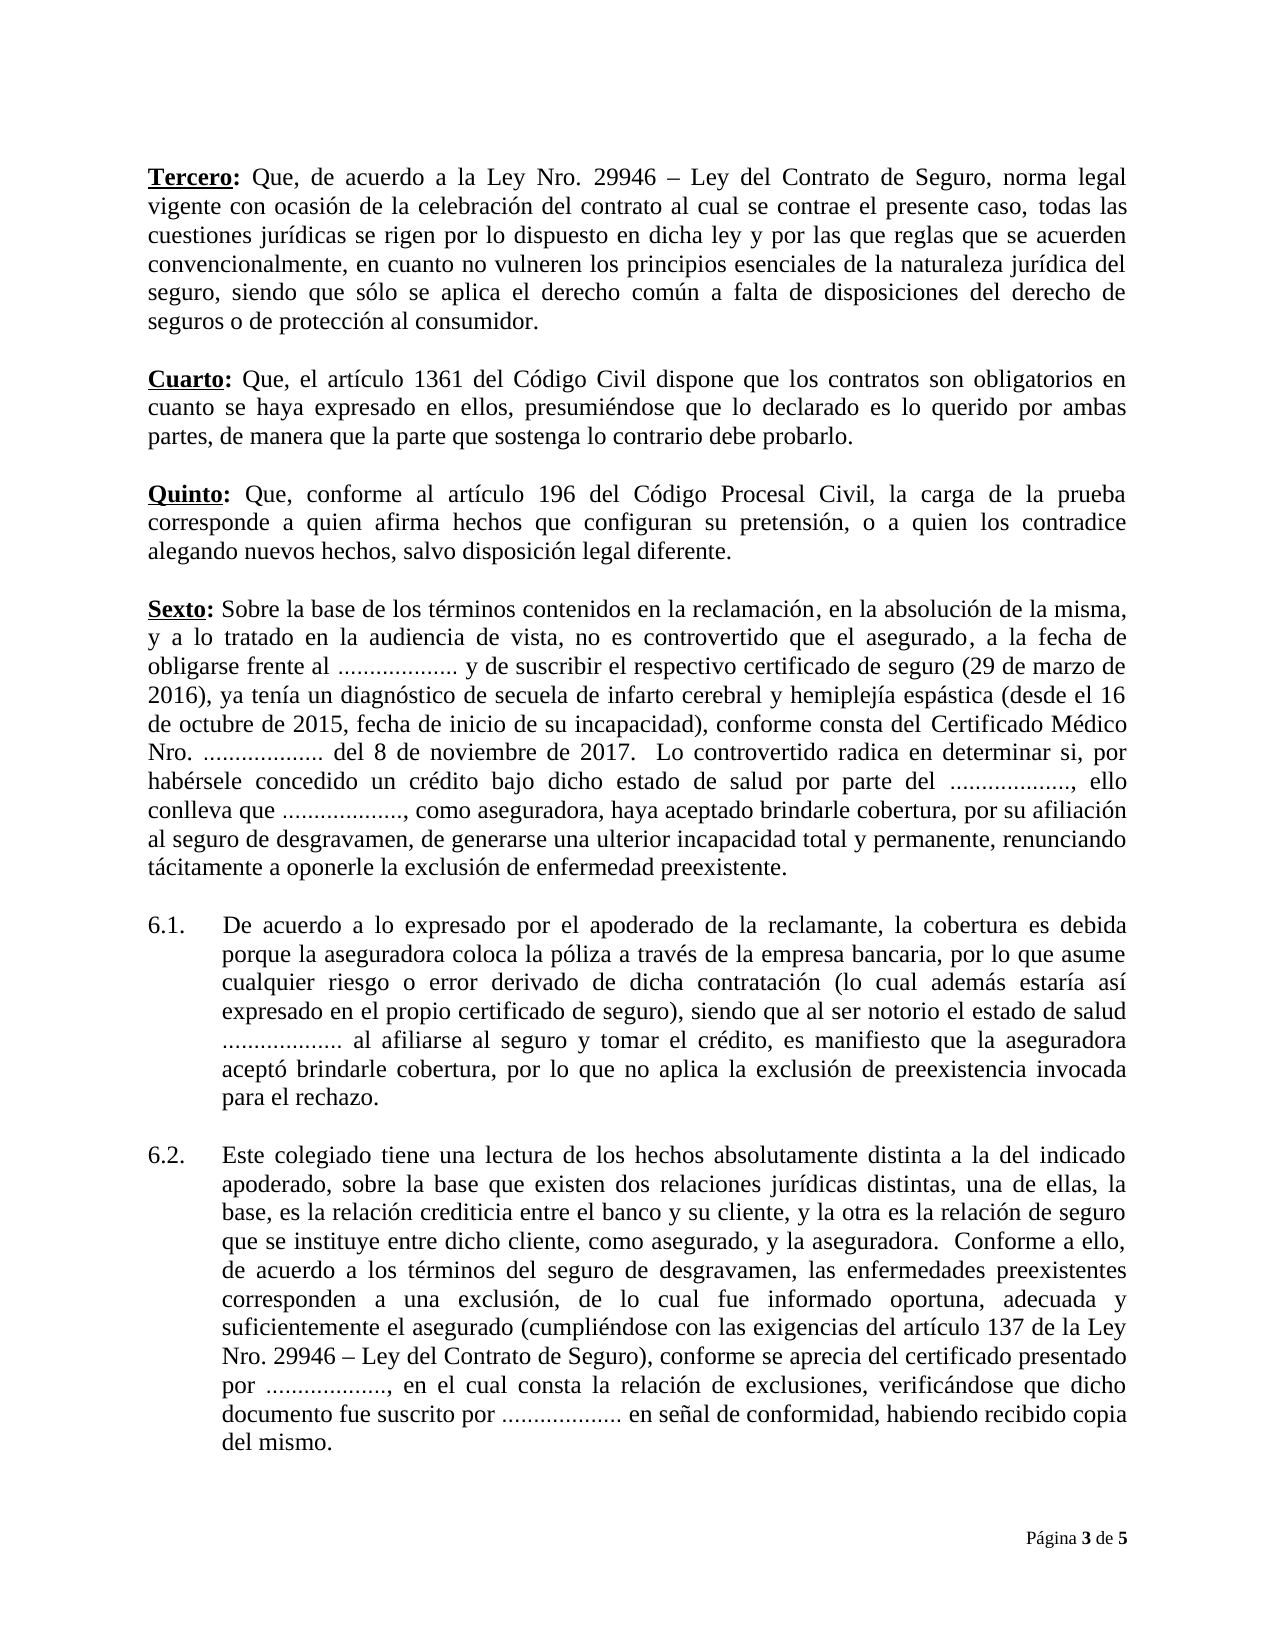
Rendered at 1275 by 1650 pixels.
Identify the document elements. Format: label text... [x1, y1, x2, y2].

text Quinto: Que, conforme al artículo 196 del Código Procesal Civil, la carga de la prueba corresponde a quien afirma hechos que configuran su pretensión, o a quien los contradice alegando nuevos hechos, salvo disposición legal diferente. [148, 479, 1127, 565]
text 6.2. Este colegiado tiene una lectura de los hechos absolutamente distinta a la del indicado apoderado, sobre la base que existen dos relaciones jurídicas distintas, una de ellas, la base, es la relación crediticia entre el banco y su cliente, y la otra es la relación de seguro que se instituye entre dicho cliente, como asegurado, y la aseguradora. Conforme a ello, de acuerdo a los términos del seguro de desgravamen, las enfermedades preexistentes corresponden a una exclusión, de lo cual fue informado oportuna, adecuada y suficientemente el asegurado (cumpliéndose con las exigencias del artículo 137 de la Ley Nro. 29946 – Ley del Contrato de Seguro), conforme se aprecia del certificado presentado por ..................., en el cual consta la relación de exclusiones, verificándose que dicho documento fue suscrito por ................... en señal de conformidad, habiendo recibido copia del mismo. [148, 1140, 1127, 1456]
text Cuarto: Que, el artículo 1361 del Código Civil dispone que los contratos son obligatorios en cuanto se haya expresado en ellos, presumiéndose que lo declarado es lo querido por ambas partes, de manera que la parte que sostenga lo contrario debe probarlo. [148, 364, 1127, 450]
text Tercero: Que, de acuerdo a la Ley Nro. 29946 – Ley del Contrato de Seguro, norma legal vigente con ocasión de la celebración del contrato al cual se contrae el presente caso, todas las cuestiones jurídicas se rigen por lo dispuesto en dicha ley y por las que reglas que se acuerden convencionalmente, en cuanto no vulneren los principios esenciales de la naturaleza jurídica del seguro, siendo que sólo se aplica el derecho común a falta de disposiciones del derecho de seguros o de protección al consumidor. [148, 162, 1127, 335]
text Sexto: Sobre la base de los términos contenidos en la reclamación, en la absolución de la misma, y a lo tratado en la audiencia de vista, no es controvertido que el asegurado, a la fecha de obligarse frente al ................... y de suscribir el respectivo certificado de seguro (29 de marzo de 2016), ya tenía un diagnóstico de secuela de infarto cerebral y hemiplejía espástica (desde el 16 de octubre de 2015, fecha de inicio de su incapacidad), conforme consta del Certificado Médico Nro. ................... del 8 de noviembre de 2017. Lo controvertido radica en determinar si, por habérsele concedido un crédito bajo dicho estado de salud por parte del ..................., ello conlleva que ..................., como aseguradora, haya aceptado brindarle cobertura, por su afiliación al seguro de desgravamen, de generarse una ulterior incapacidad total y permanente, renunciando tácitamente a oponerle la exclusión de enfermedad preexistente. [148, 594, 1127, 881]
text 6.1. De acuerdo a lo expresado por el apoderado de la reclamante, la cobertura es debida porque la aseguradora coloca la póliza a través de la empresa bancaria, por lo que asume cualquier riesgo o error derivado de dicha contratación (lo cual además estaría así expresado en el propio certificado de seguro), siendo que al ser notorio el estado de salud ................... al afiliarse al seguro y tomar el crédito, es manifiesto que la aseguradora aceptó brindarle cobertura, por lo que no aplica la exclusión de preexistencia invocada para el rechazo. [148, 910, 1127, 1111]
